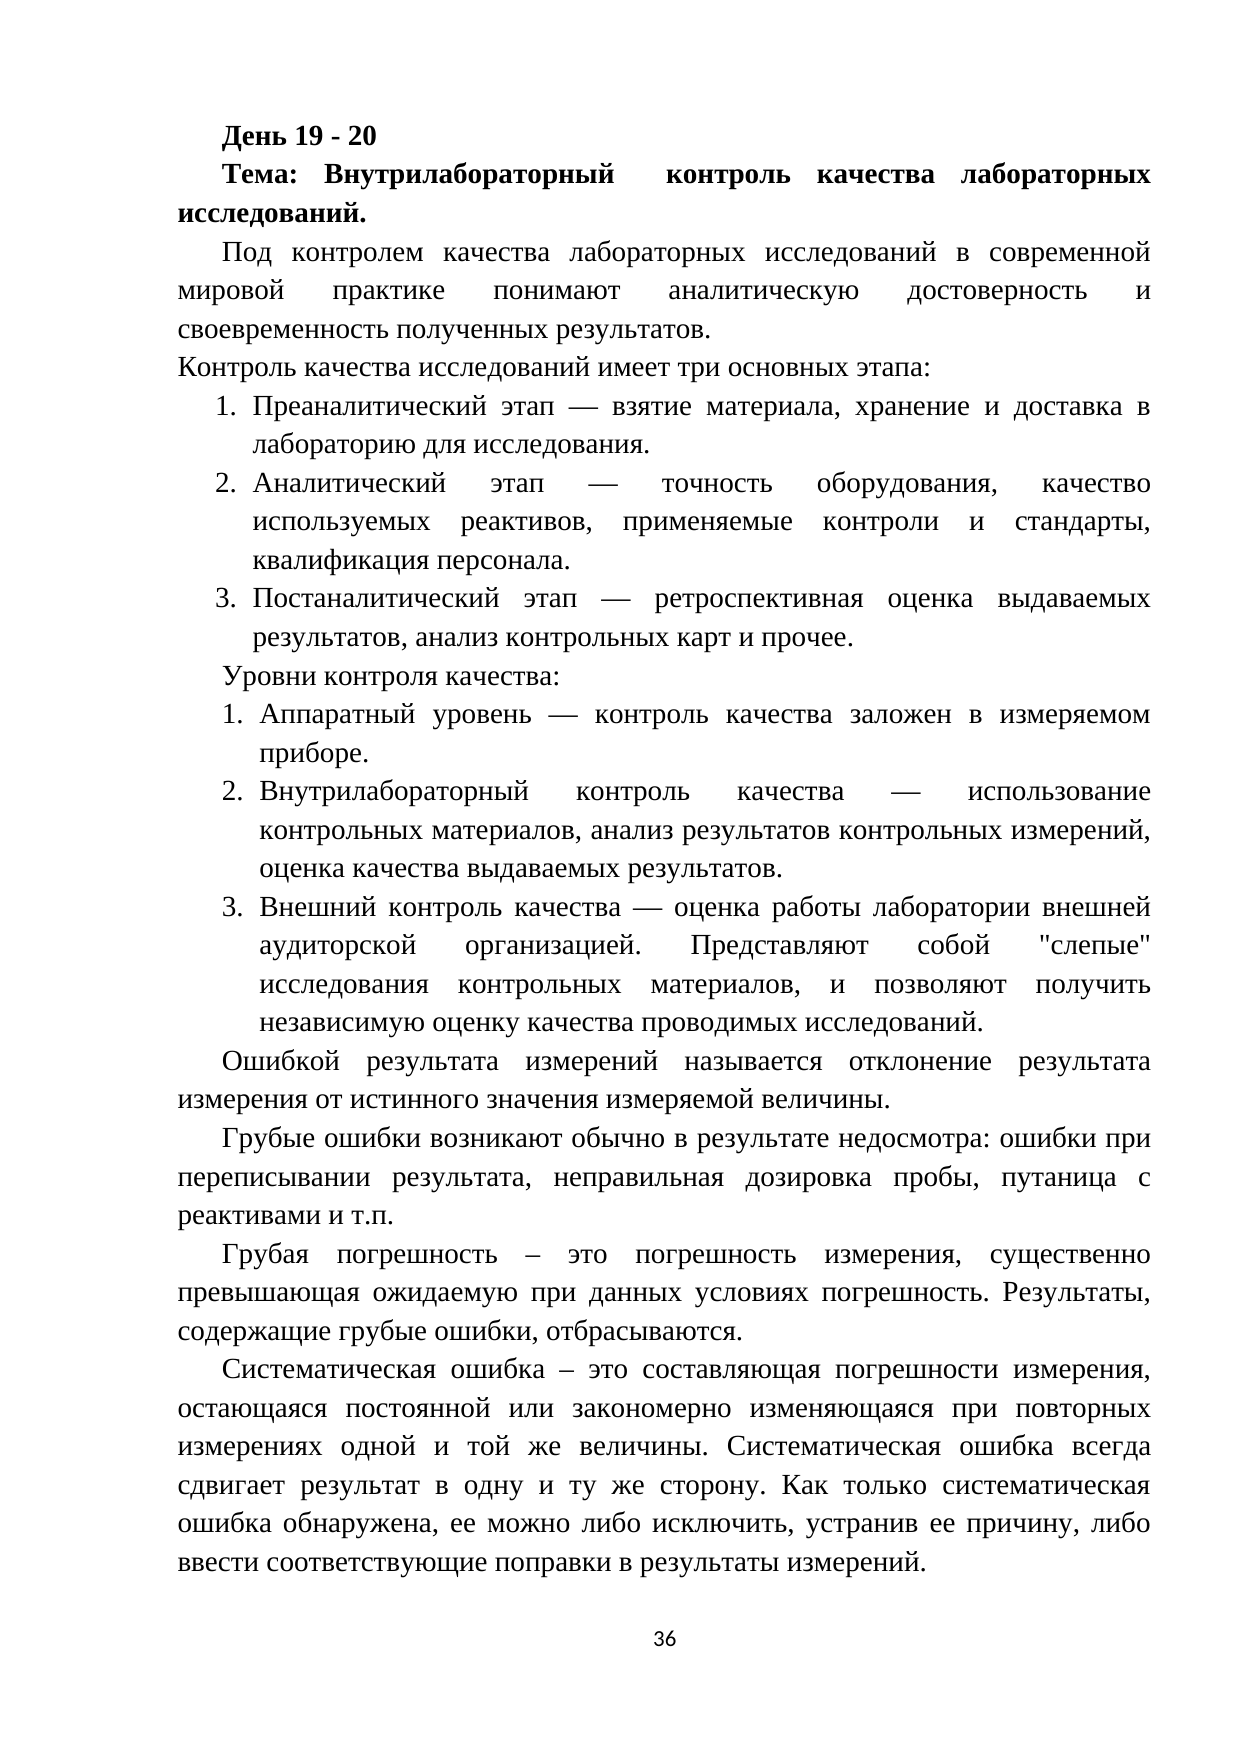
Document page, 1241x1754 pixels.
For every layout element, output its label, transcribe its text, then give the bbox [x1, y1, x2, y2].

list Постаналитический этап — ретроспективная оценка выдаваемых результатов, анализ контрольных карт и прочее. [215, 581, 1152, 653]
list Внешний контроль качества — оценка работы лаборатории внешней аудиторской организацией. Представляют собой "слепые" исследования контрольных материалов, и позволяют получить независимую оценку качества проводимых исследований. [222, 889, 1152, 1038]
text Тема: Внутрилабораторный контроль качества лабораторных исследований. [177, 157, 1152, 229]
list Внутрилабораторный контроль качества — использование контрольных материалов, анализ результатов контрольных измерений, оценка качества выдаваемых результатов. [222, 773, 1152, 884]
list Аналитический этап — точность оборудования, качество используемых реактивов, применяемые контроли и стандарты, квалификация персонала. [215, 465, 1152, 576]
text Уровни контроля качества: [222, 658, 1152, 691]
list Преаналитический этап — взятие материала, хранение и доставка в лабораторию для исследования. [215, 388, 1152, 460]
text Грубые ошибки возникают обычно в результате недосмотра: ошибки при переписывании результата, неправильная дозировка пробы, путаница с реактивами и т.п. [177, 1120, 1152, 1231]
text Грубая погрешность – это погрешность измерения, существенно превышающая ожидаемую при данных условиях погрешность. Результаты, содержащие грубые ошибки, отбрасываются. [177, 1236, 1152, 1346]
text День 19 - 20 [177, 118, 1152, 152]
text Контроль качества исследований имеет три основных этапа: [177, 349, 1152, 383]
text Под контролем качества лабораторных исследований в современной мировой практике понимают аналитическую достоверность и своевременность полученных результатов. [177, 234, 1152, 344]
text Систематическая ошибка – это составляющая погрешности измерения, остающаяся постоянной или закономерно изменяющаяся при повторных измерениях одной и той же величины. Систематическая ошибка всегда сдвигает результат в одну и ту же сторону. Как только систематическая ошибка обнаружена, ее можно либо исключить, устранив ее причину, либо ввести соответствующие поправки в результаты измерений. [177, 1351, 1152, 1578]
text Ошибкой результата измерений называется отклонение результата измерения от истинного значения измеряемой величины. [177, 1043, 1152, 1115]
list Аппаратный уровень — контроль качества заложен в измеряемом приборе. [222, 696, 1152, 768]
